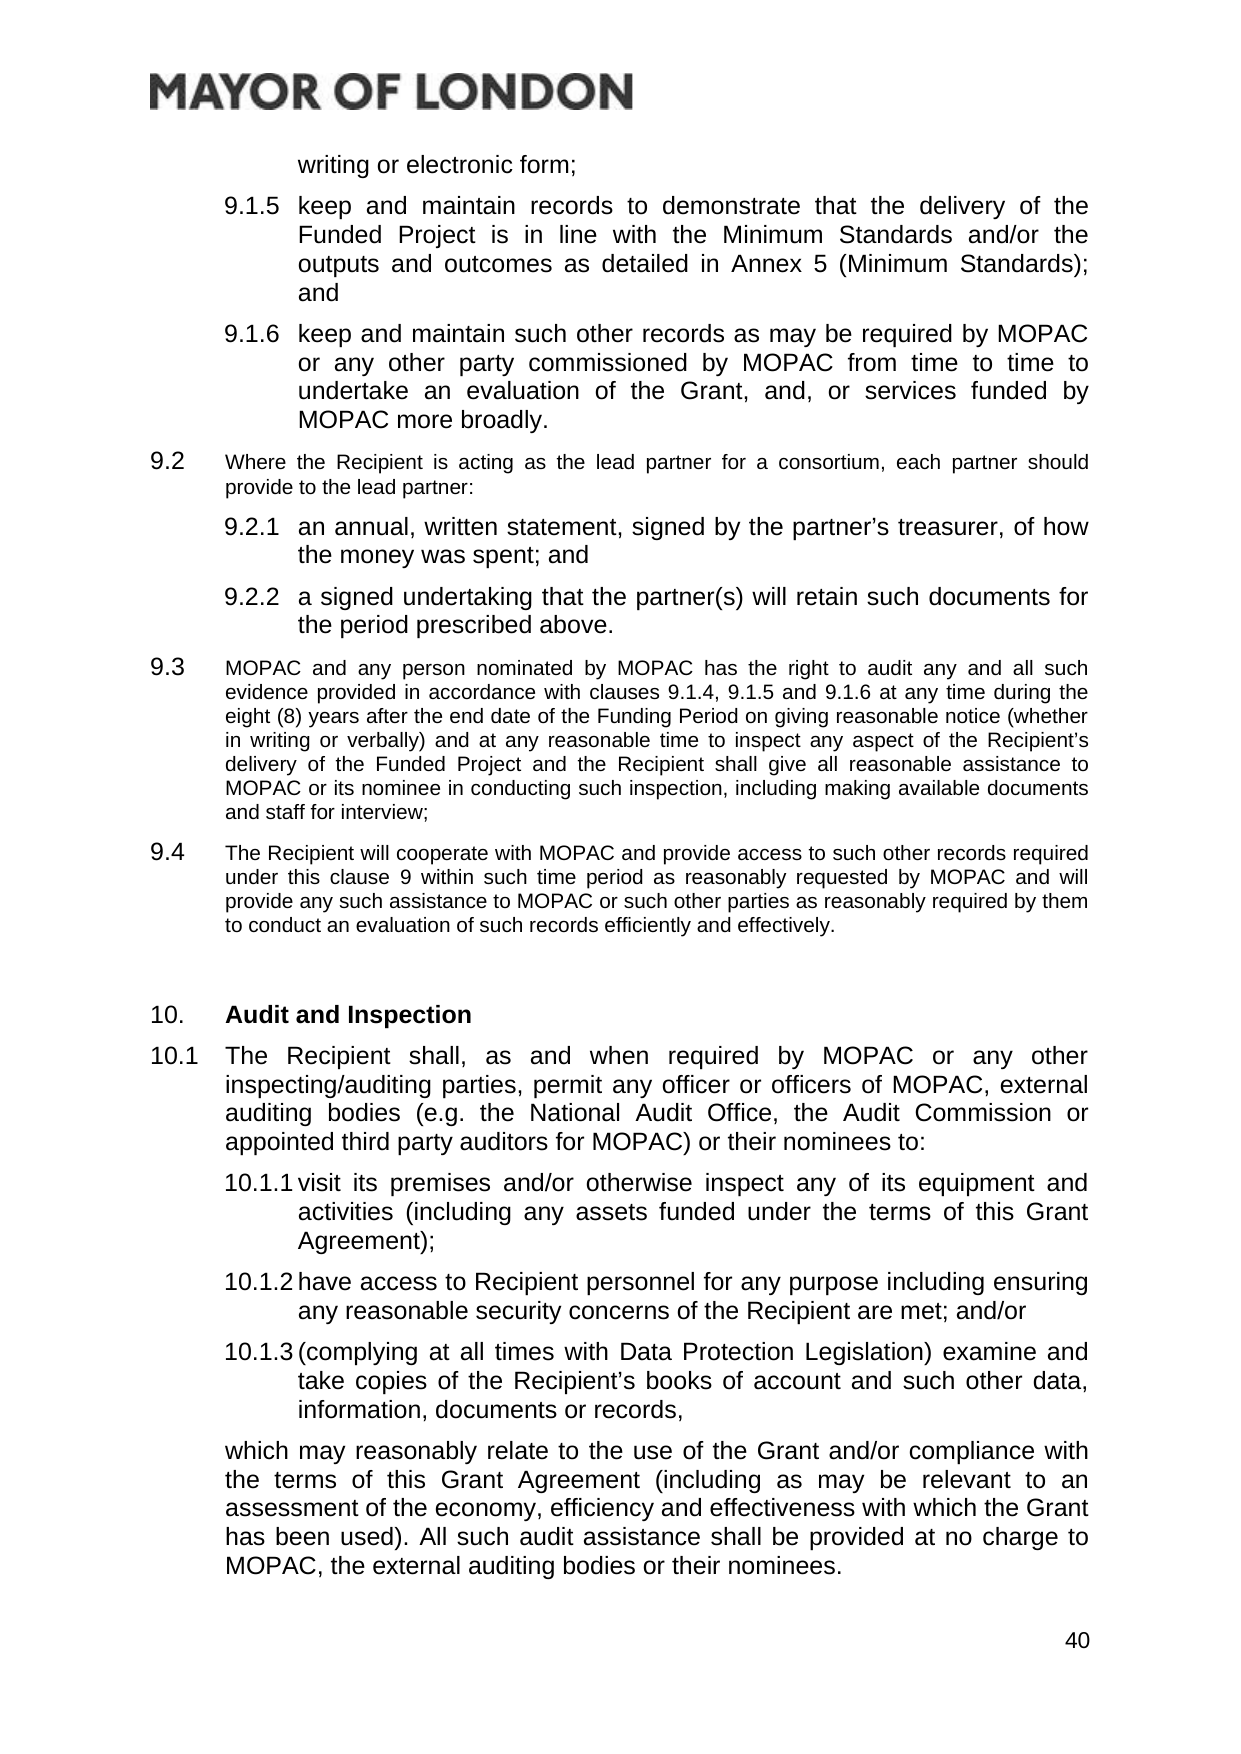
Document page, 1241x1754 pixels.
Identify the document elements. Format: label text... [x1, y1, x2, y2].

list Where the Recipient is acting as the lead partner for a consortium, each partner should provide to the lead partner: [150, 446, 1090, 499]
list MOPAC and any person nominated by MOPAC has the right to audit any and all such evidence provided in accordance with clauses 9.1.4, 9.1.5 and 9.1.6 at any time during the eight (8) years after the end date of the Funding Period on giving reasonable notice (whether in writing or verbally) and at any reasonable time to inspect any aspect of the Recipient’s delivery of the Funded Project and the Recipient shall give all reasonable assistance to MOPAC or its nominee in conducting such inspection, including making available documents and staff for interview; [150, 651, 1090, 824]
list (complying at all times with Data Protection Legislation) examine and take copies of the Recipient’s books of account and such other data, information, documents or records, [224, 1337, 1090, 1423]
list which may reasonably relate to the use of the Grant and/or compliance with the terms of this Grant Agreement (including as may be relevant to an assessment of the economy, efficiency and effectiveness with which the Grant has been used). All such audit assistance shall be provided at no charge to MOPAC, the external auditing bodies or their nominees. [225, 1436, 1090, 1579]
list Audit and Inspection [150, 991, 1090, 1028]
list an annual, written statement, signed by the partner’s treasurer, of how the money was spent; and [224, 511, 1090, 569]
list have access to Recipient personnel for any purpose including ensuring any reasonable security concerns of the Recipient are met; and/or [224, 1267, 1090, 1324]
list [224, 150, 1090, 179]
list visit its premises and/or otherwise inspect any of its equipment and activities (including any assets funded under the terms of this Grant Agreement); [224, 1168, 1090, 1254]
list The Recipient will cooperate with MOPAC and provide access to such other records required under this clause 9 within such time period as reasonably requested by MOPAC and will provide any such assistance to MOPAC or such other parties as reasonably required by them to conduct an evaluation of such records efficiently and effectively. [150, 836, 1090, 937]
picture [150, 73, 633, 110]
list a signed undertaking that the partner(s) will retain such documents for the period prescribed above. [224, 581, 1090, 639]
list keep and maintain records to demonstrate that the delivery of the Funded Project is in line with the Minimum Standards and/or the outputs and outcomes as detailed in Annex 5 (Minimum Standards); and [224, 191, 1090, 306]
list The Recipient shall, as and when required by MOPAC or any other inspecting/auditing parties, permit any officer or officers of MOPAC, external auditing bodies (e.g. the National Audit Office, the Audit Commission or appointed third party auditors for MOPAC) or their nominees to: [150, 1041, 1090, 1156]
list keep and maintain such other records as may be required by MOPAC or any other party commissioned by MOPAC from time to time to undertake an evaluation of the Grant, and, or services funded by MOPAC more broadly. [224, 319, 1090, 434]
